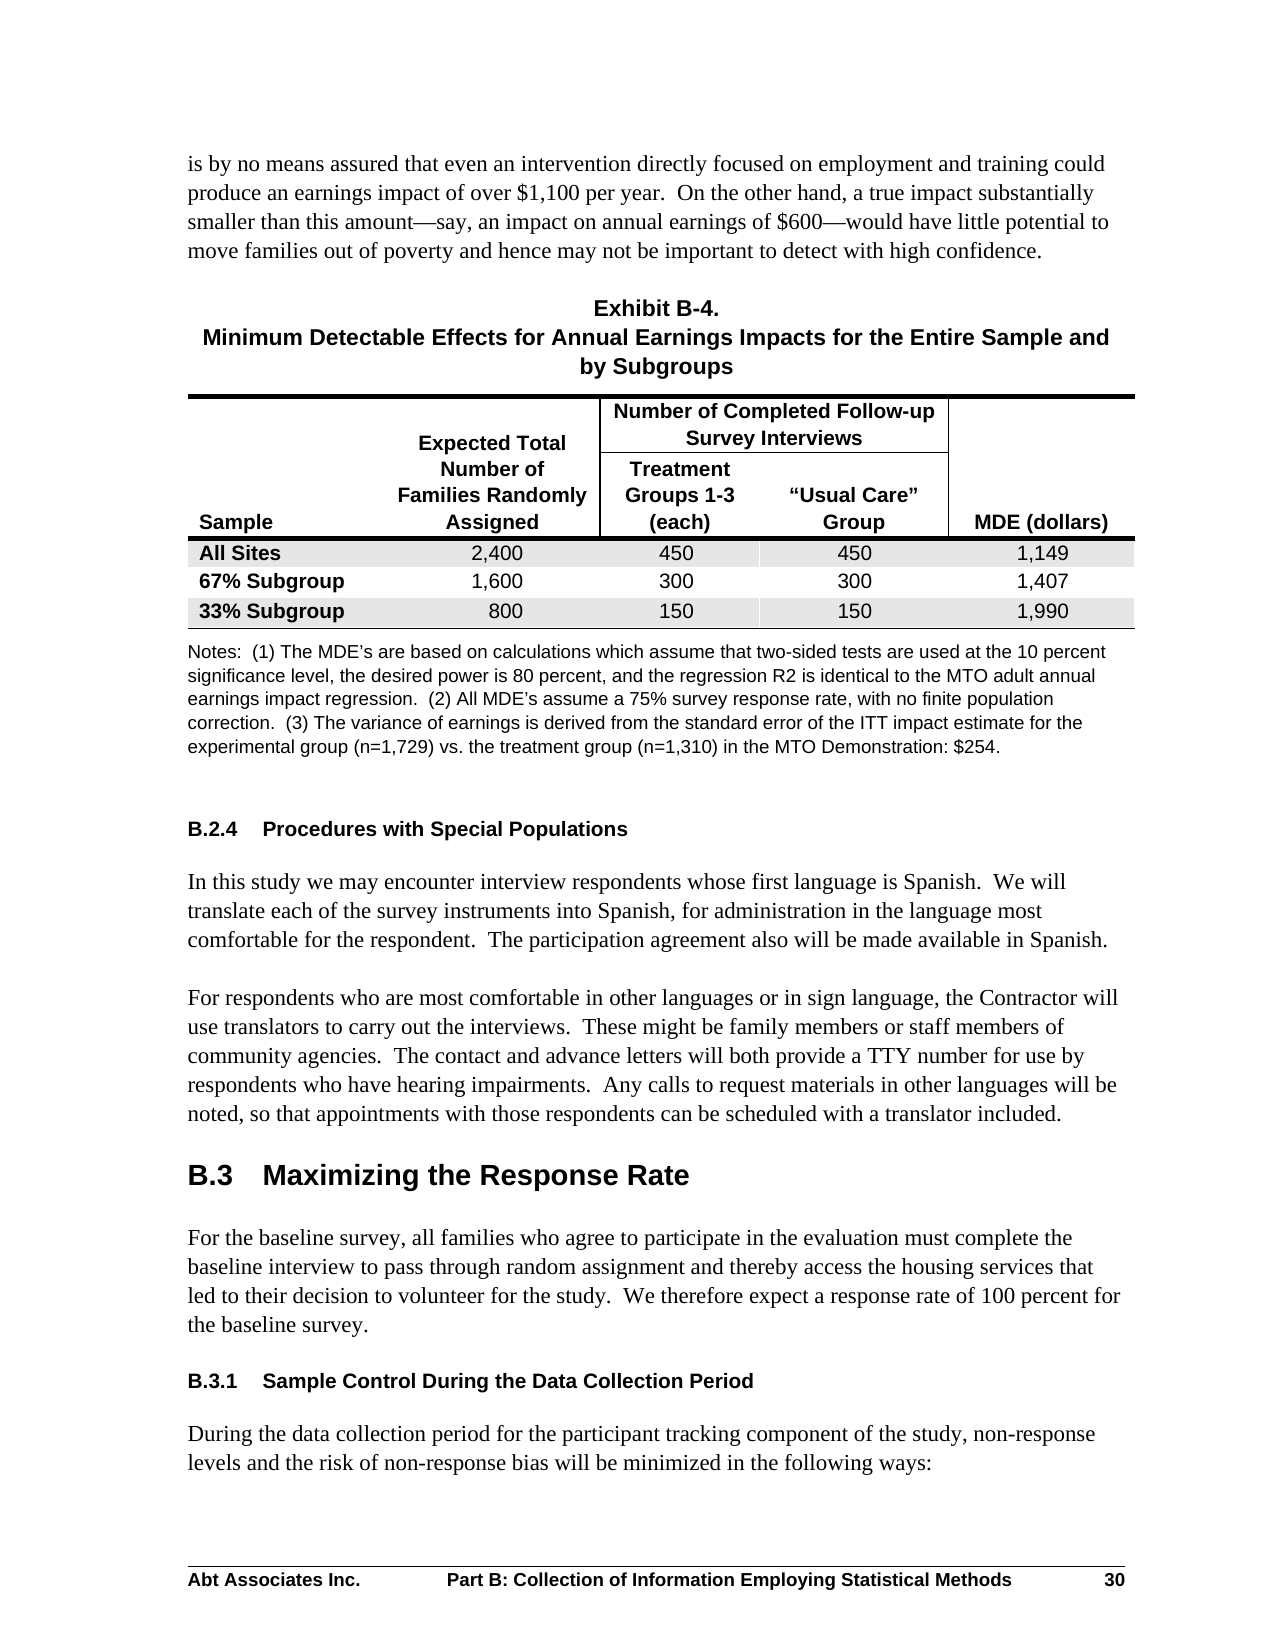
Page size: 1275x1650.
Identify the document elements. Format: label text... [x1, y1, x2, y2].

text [187, 150, 1125, 263]
table_cell 67% Subgroup [188, 568, 384, 597]
table_header Sample [188, 399, 384, 536]
table_cell 1,407 [948, 568, 1134, 597]
table_cell 1,990 [948, 598, 1134, 627]
table_cell All Sites [188, 541, 384, 567]
table_cell 450 [600, 541, 759, 567]
table_cell “Usual Care” Group [760, 453, 948, 536]
table_cell 1,149 [948, 541, 1134, 567]
table_header Expected Total Number of Families Randomly Assigned [384, 399, 599, 536]
table_cell 800 [384, 598, 600, 627]
text For the baseline survey, all families who agree to participate in the evaluation must complete the baseline interview to pass through random assignment and thereby access the housing services that led to their decision to volunteer for the study. We therefore expect a response rate of 100 percent for the baseline survey. [187, 1224, 1125, 1337]
table_cell 150 [600, 598, 759, 627]
table_cell 150 [760, 598, 948, 627]
text During the data collection period for the participant tracking component of the study, non-response levels and the risk of non-response bias will be minimized in the following ways: [187, 1420, 1125, 1476]
text Notes: (1) The MDE’s are based on calculations which assume that two-sided tests are used at the 10 percent significance level, the desired power is 80 percent, and the regression R2 is identical to the MTO adult annual earnings impact regression. (2) All MDE’s assume a 75% survey response rate, with no finite population correction. (3) The variance of earnings is derived from the standard error of the ITT impact estimate for the experimental group (n=1,729) vs. the treatment group (n=1,310) in the MTO Demonstration: $254. [187, 641, 1125, 757]
table_cell 300 [600, 568, 759, 597]
table_cell 2,400 [384, 541, 600, 567]
table_header Number of Completed Follow-up Survey Interviews [601, 399, 948, 452]
text In this study we may encounter interview respondents whose first language is Spanish. We will translate each of the survey instruments into Spanish, for administration in the language most comfortable for the respondent. The participation agreement also will be made available in Spanish. [187, 868, 1125, 953]
table_cell Treatment Groups 1-3 (each) [601, 453, 759, 536]
table_cell 33% Subgroup [188, 598, 384, 627]
table_cell 300 [760, 568, 948, 597]
table_header MDE (dollars) [949, 399, 1134, 536]
title Exhibit B-4. Minimum Detectable Effects for Annual Earnings Impacts for the Entire Sample and by Subgroups [187, 295, 1125, 379]
text B.3 Maximizing the Response Rate [187, 1158, 1125, 1192]
text B.2.4 Procedures with Special Populations [187, 817, 1125, 841]
text For respondents who are most comfortable in other languages or in sign language, the Contractor will use translators to carry out the interviews. These might be family members or staff members of community agencies. The contact and advance letters will both provide a TTY number for use by respondents who have hearing impairments. Any calls to request materials in other languages will be noted, so that appointments with those respondents can be scheduled with a translator included. [187, 984, 1125, 1126]
table_cell 450 [760, 541, 948, 567]
table_cell 1,600 [384, 568, 600, 597]
text B.3.1 Sample Control During the Data Collection Period [187, 1369, 1125, 1393]
